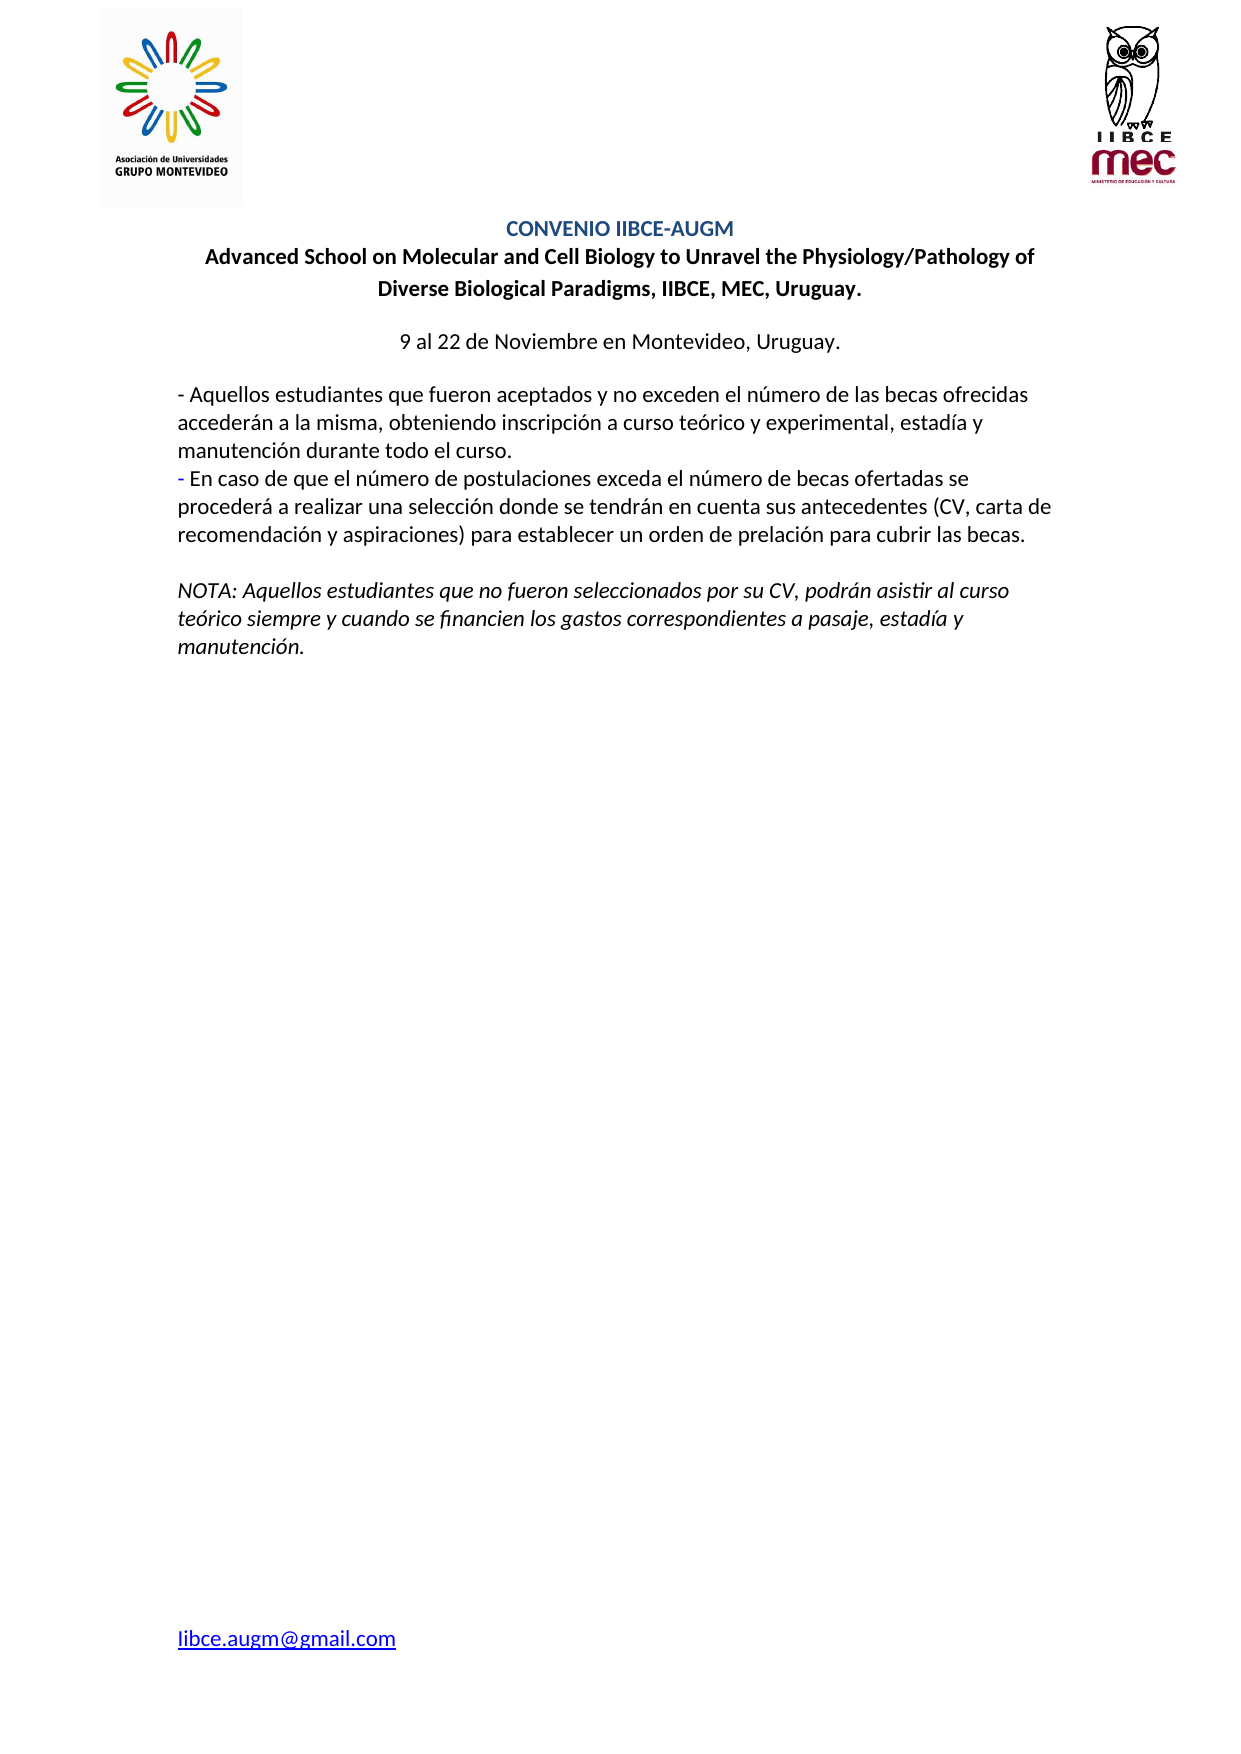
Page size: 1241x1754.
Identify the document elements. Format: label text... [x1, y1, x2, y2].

text NOTA: Aquellos estudiantes que no fueron seleccionados por su CV, podrán asistir al curso teórico siempre y cuando se financien los gastos correspondientes a pasaje, estadía y manutención. [177, 576, 1063, 660]
picture [1090, 26, 1177, 188]
text - En caso de que el número de postulaciones exceda el número de becas ofertadas se procederá a realizar una selección donde se tendrán en cuenta sus antecedentes (CV, carta de recomendación y aspiraciones) para establecer un orden de prelación para cubrir las becas. [177, 464, 1063, 548]
text - Aquellos estudiantes que fueron aceptados y no exceden el número de las becas ofrecidas accederán a la misma, obteniendo inscripción a curso teórico y experimental, estadía y manutención durante todo el curso. [177, 380, 1063, 464]
picture [101, 8, 242, 207]
